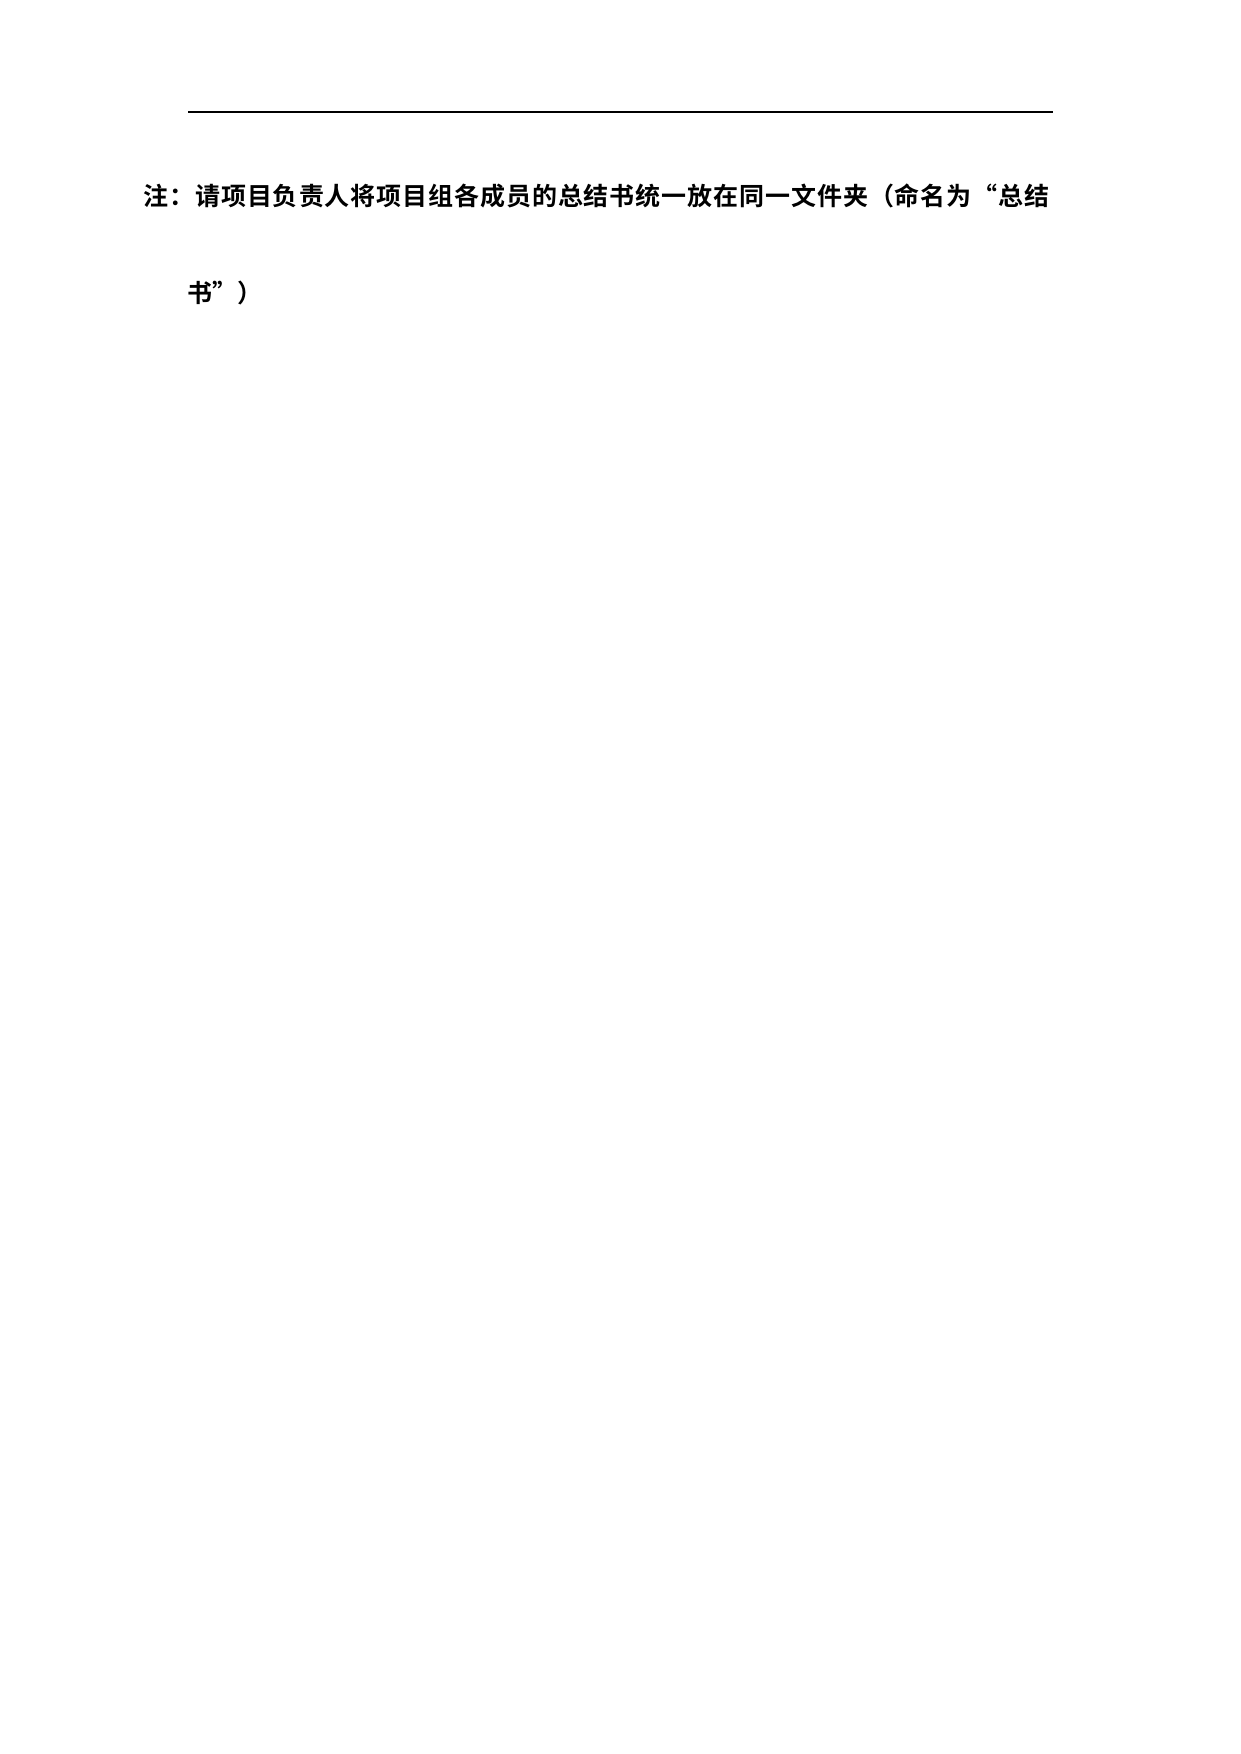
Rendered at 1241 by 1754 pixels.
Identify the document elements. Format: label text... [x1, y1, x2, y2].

text 注：请项目负责人将项目组各成员的总结书统一放在同一文件夹（命名为“总结书”） [143, 162, 1053, 324]
